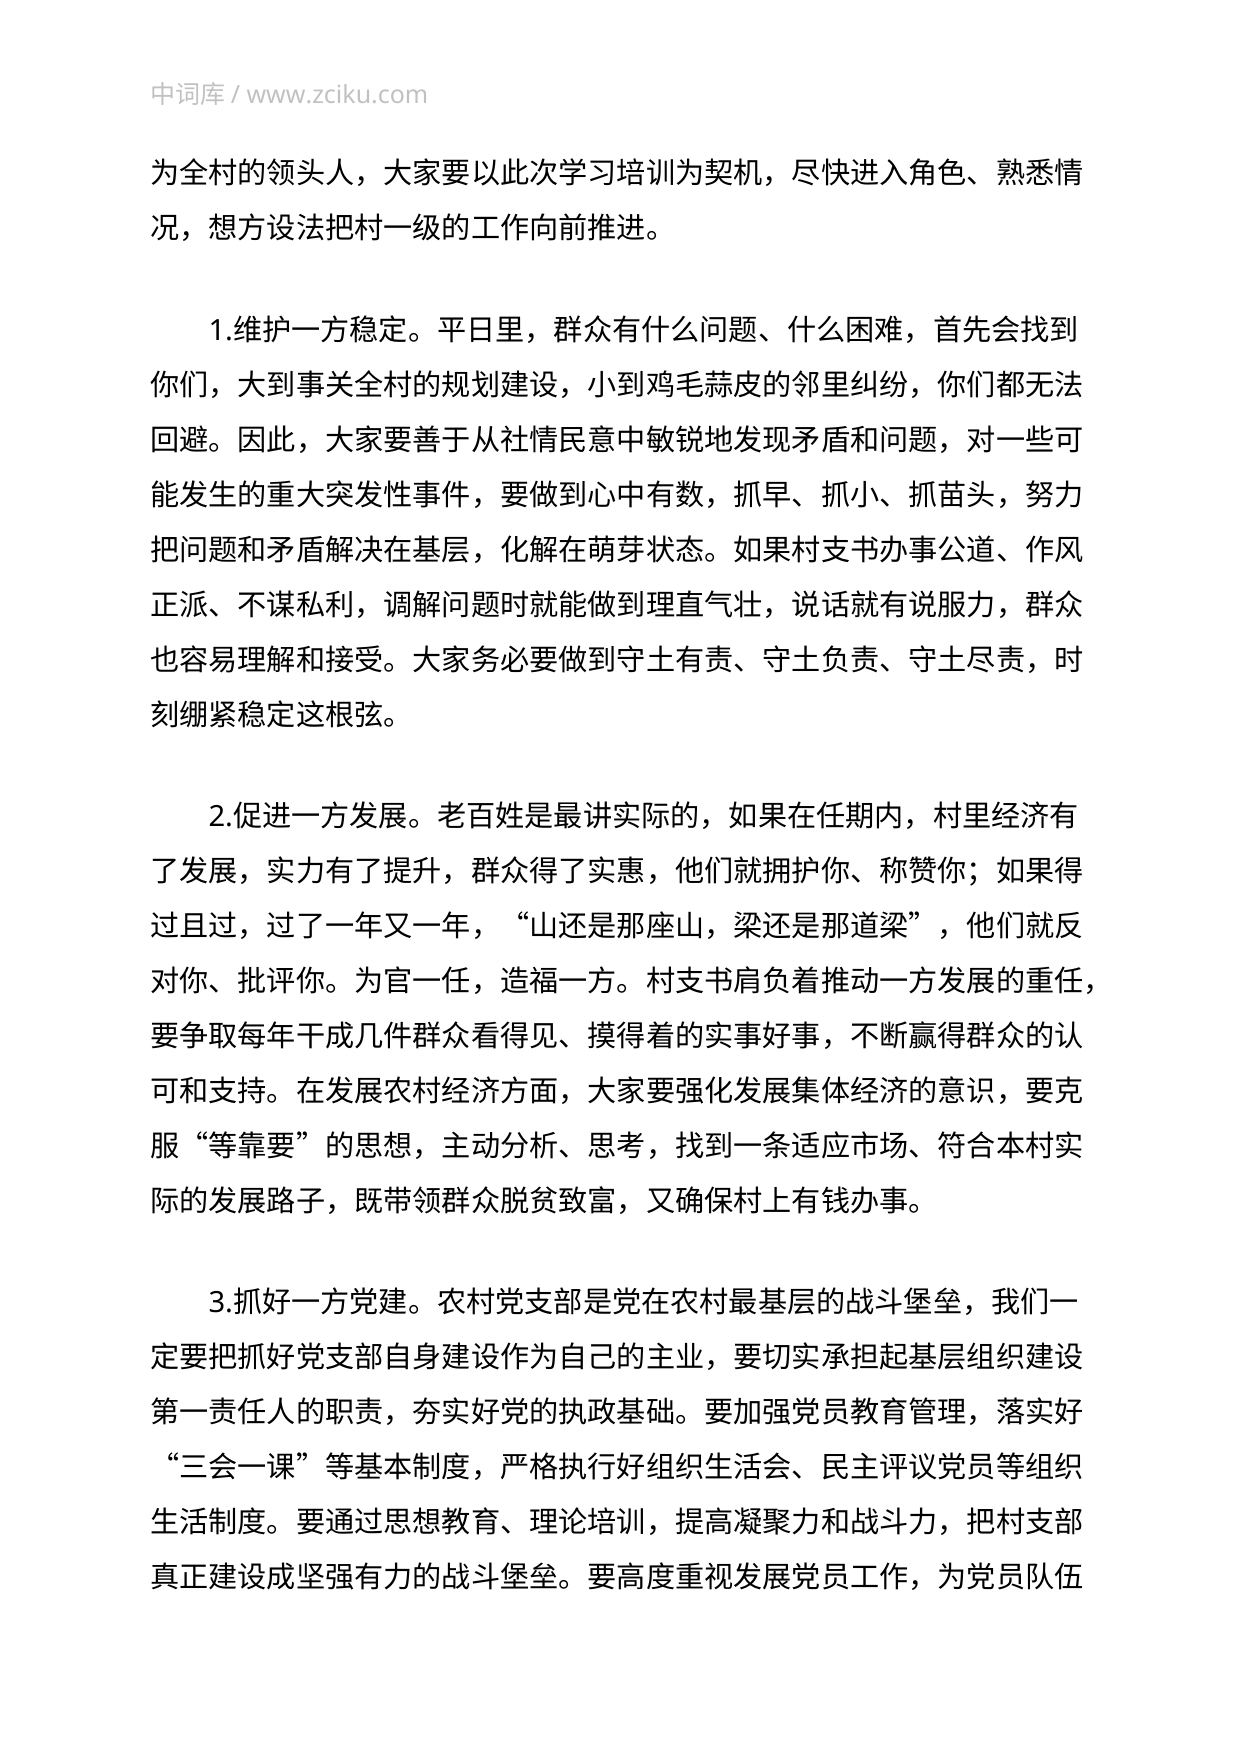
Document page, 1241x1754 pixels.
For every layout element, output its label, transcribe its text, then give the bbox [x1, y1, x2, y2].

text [150, 150, 1090, 247]
text 1.维护一方稳定。平日里，群众有什么问题、什么困难，首先会找到你们，大到事关全村的规划建设，小到鸡毛蒜皮的邻里纠纷，你们都无法回避。因此，大家要善于从社情民意中敏锐地发现矛盾和问题，对一些可能发生的重大突发性事件，要做到心中有数，抓早、抓小、抓苗头，努力把问题和矛盾解决在基层，化解在萌芽状态。如果村支书办事公道、作风正派、不谋私利，调解问题时就能做到理直气壮，说话就有说服力，群众也容易理解和接受。大家务必要做到守土有责、守土负责、守土尽责，时刻绷紧稳定这根弦。 [150, 307, 1090, 733]
text 2.促进一方发展。老百姓是最讲实际的，如果在任期内，村里经济有了发展，实力有了提升，群众得了实惠，他们就拥护你、称赞你；如果得过且过，过了一年又一年，“山还是那座山，梁还是那道梁”，他们就反对你、批评你。为官一任，造福一方。村支书肩负着推动一方发展的重任，要争取每年干成几件群众看得见、摸得着的实事好事，不断赢得群众的认可和支持。在发展农村经济方面，大家要强化发展集体经济的意识，要克服“等靠要”的思想，主动分析、思考，找到一条适应市场、符合本村实际的发展路子，既带领群众脱贫致富，又确保村上有钱办事。 [150, 793, 1090, 1219]
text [150, 1279, 1090, 1596]
